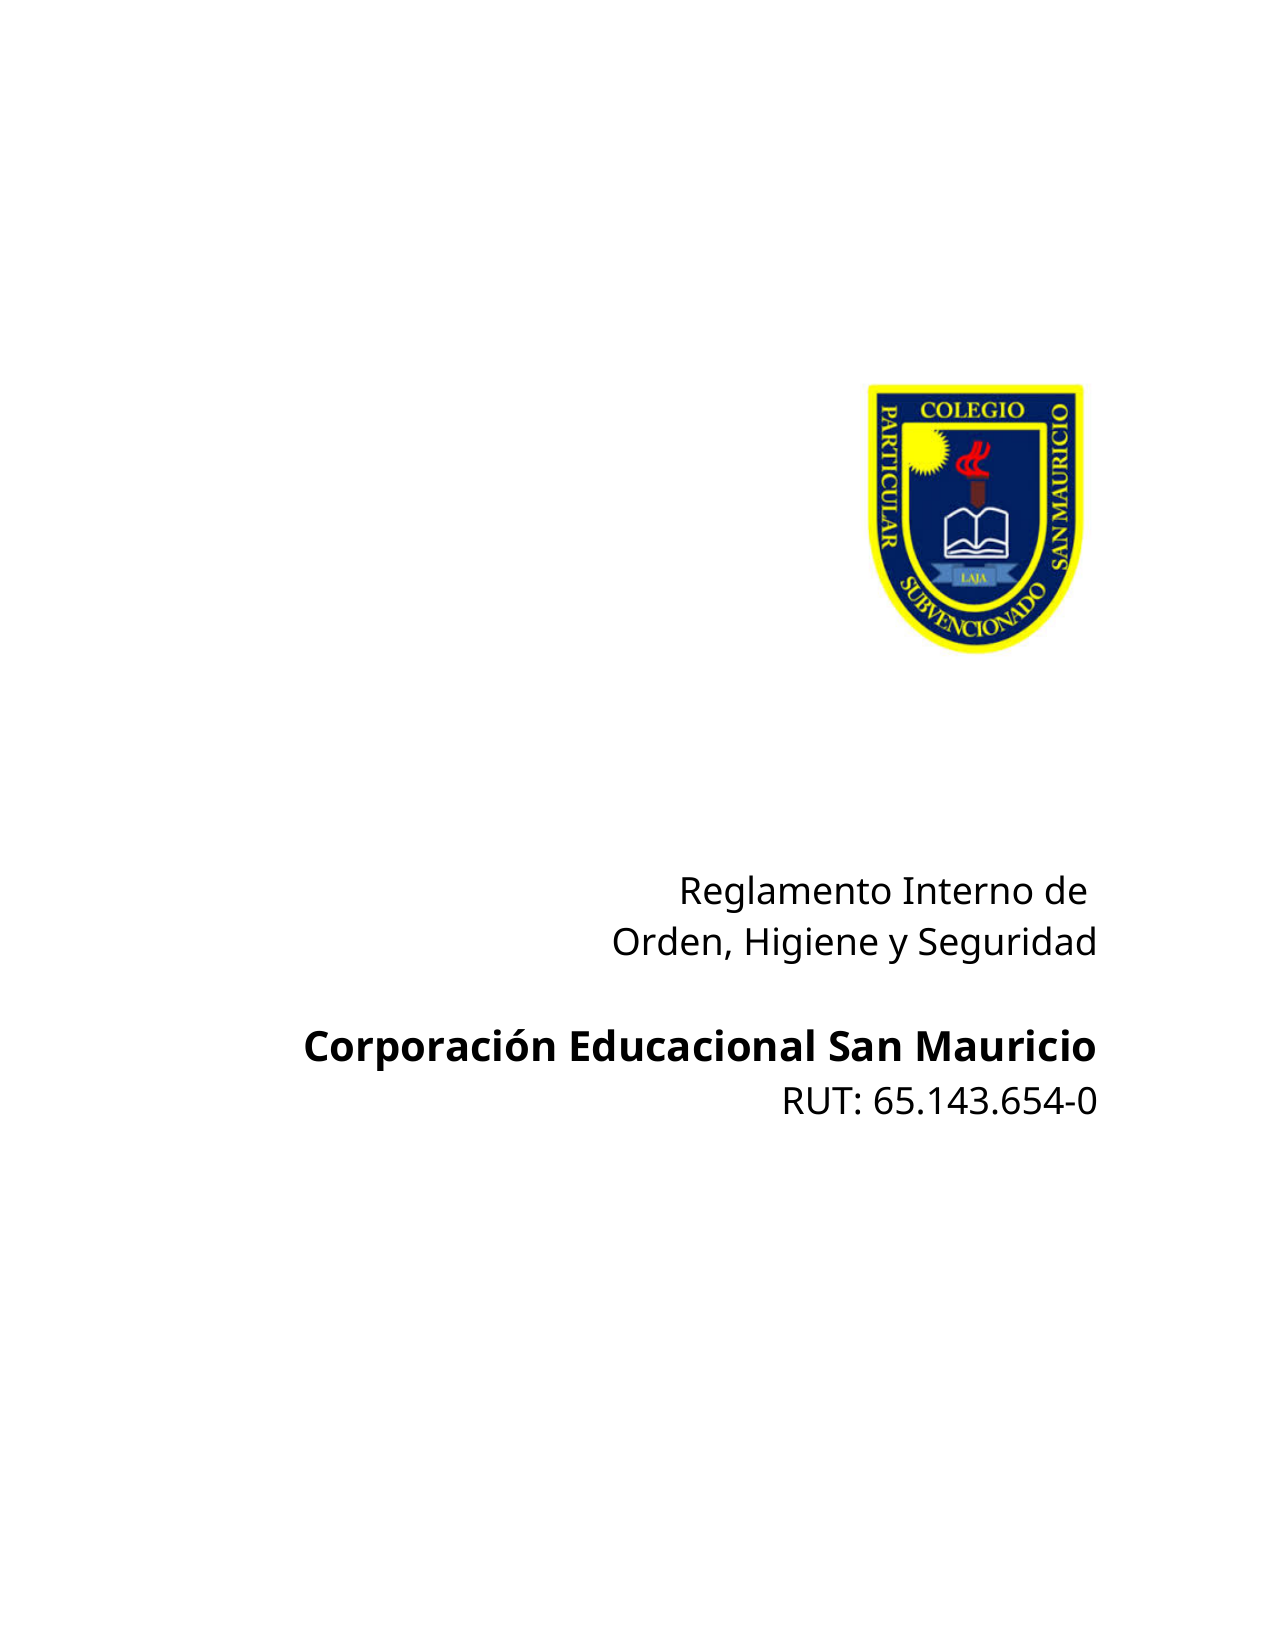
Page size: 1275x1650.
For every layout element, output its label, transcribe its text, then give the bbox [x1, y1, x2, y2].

text Reglamento Interno de Orden, Higiene y Seguridad [177, 864, 1098, 966]
text RUT: 65.143.654-0PREÁMBULO [177, 1074, 1098, 1125]
picture [860, 374, 1098, 660]
text Corporación Educacional San Mauricio [177, 966, 1098, 1074]
